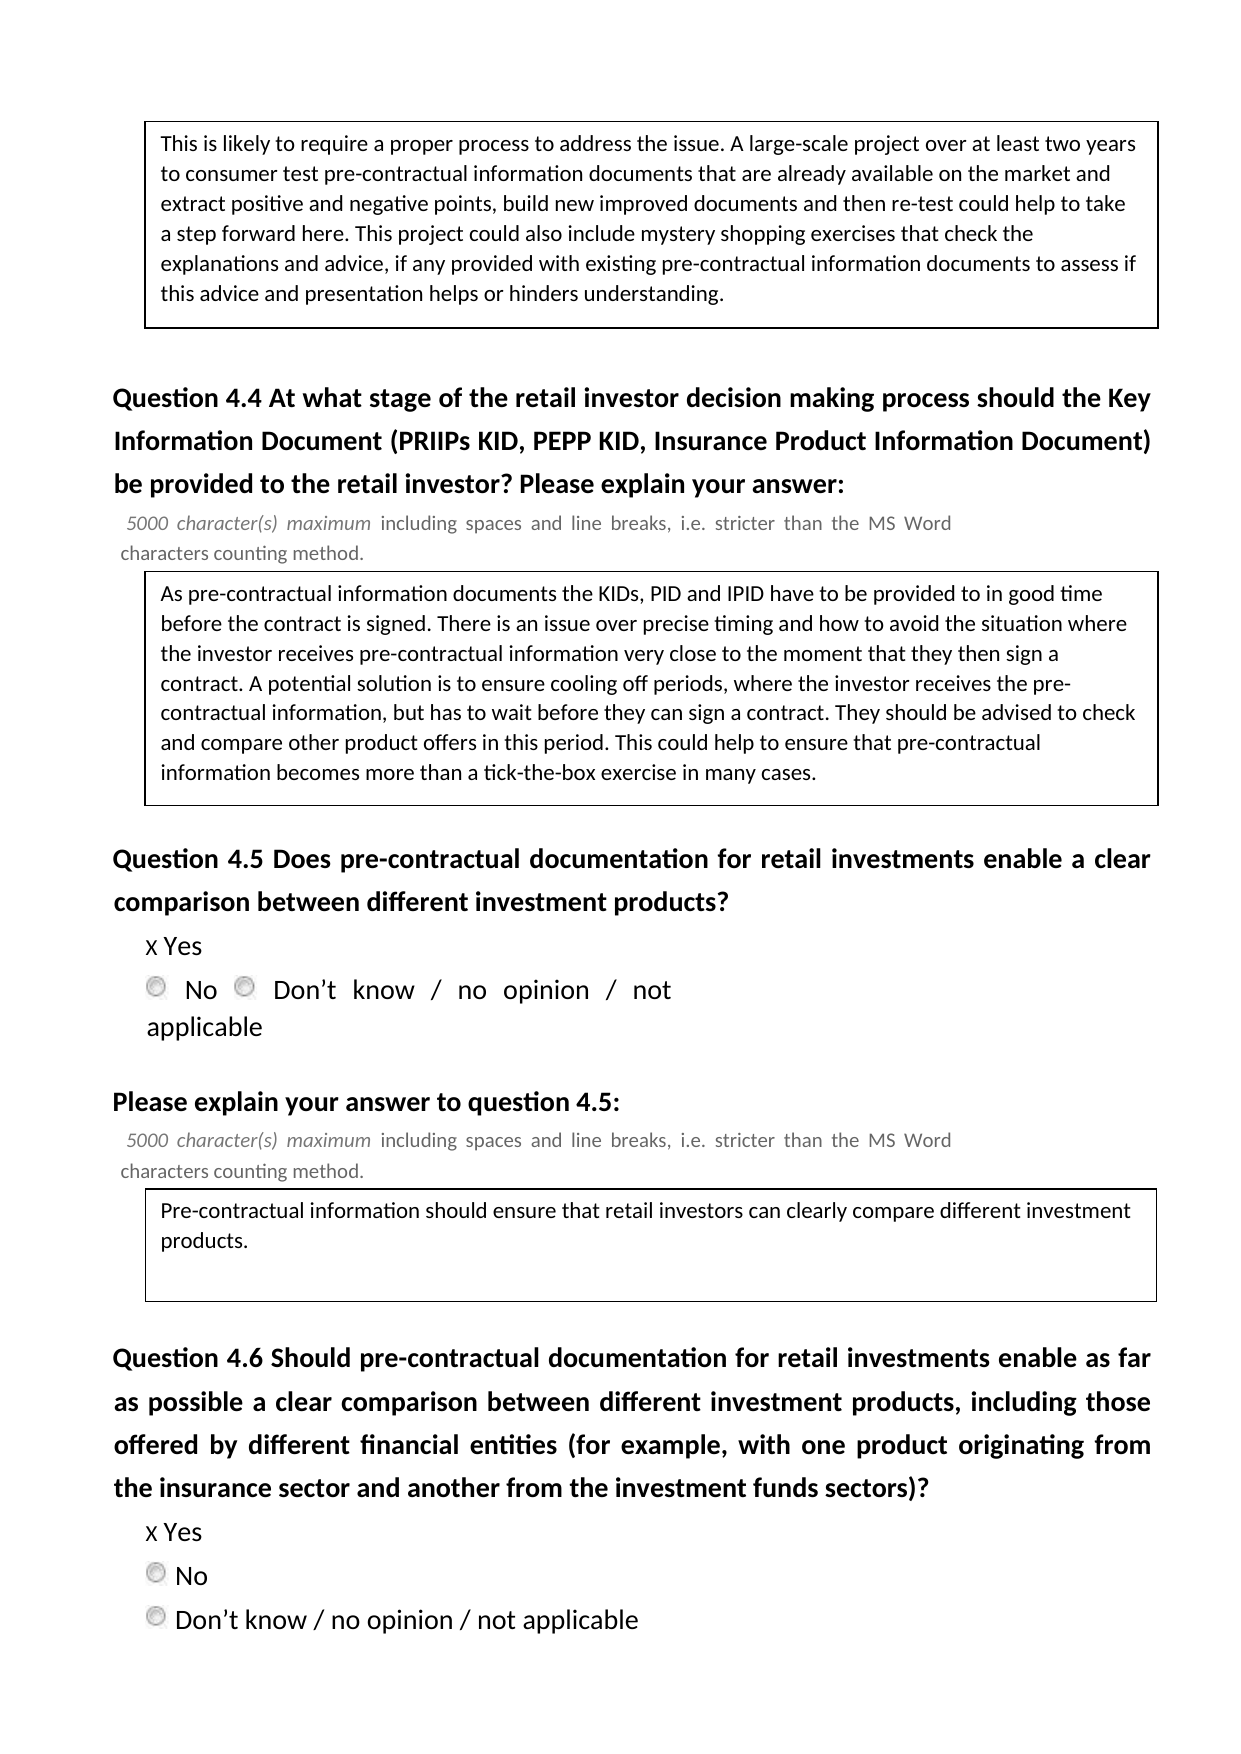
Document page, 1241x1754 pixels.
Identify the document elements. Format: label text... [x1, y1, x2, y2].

text Question 4.5 Does pre-contractual documentation for retail investments enable a clear comparison between different investment products? [112, 841, 1153, 919]
picture [145, 1605, 169, 1629]
picture [233, 975, 258, 1000]
text No [145, 1558, 672, 1592]
text Question 4.6 Should pre-contractual documentation for retail investments enable as far as possible a clear comparison between different investment products, including those offered by different financial entities (for example, with one product originating from the insurance sector and another from the investment funds sectors)? [112, 1340, 1153, 1504]
text Please explain your answer to question 4.5: [112, 1084, 1153, 1118]
text 5000 character(s) maximum including spaces and line breaks, i.e. stricter than the MS Word characters counting method. [120, 510, 953, 566]
text 5000 character(s) maximum including spaces and line breaks, i.e. stricter than the MS Word characters counting method. [120, 1127, 953, 1183]
text No Don’t know / no opinion / not applicable [145, 972, 672, 1043]
text Question 4.4 At what stage of the retail investor decision making process should the Key Information Document (PRIIPs KID, PEPP KID, Insurance Product Information Document) be provided to the retail investor? Please explain your answer: [112, 379, 1153, 500]
text X Yes [145, 1514, 672, 1548]
text Don’t know / no opinion / not applicable [145, 1602, 672, 1636]
picture [145, 975, 169, 1000]
picture [145, 1561, 169, 1586]
text X Yes [145, 928, 672, 962]
